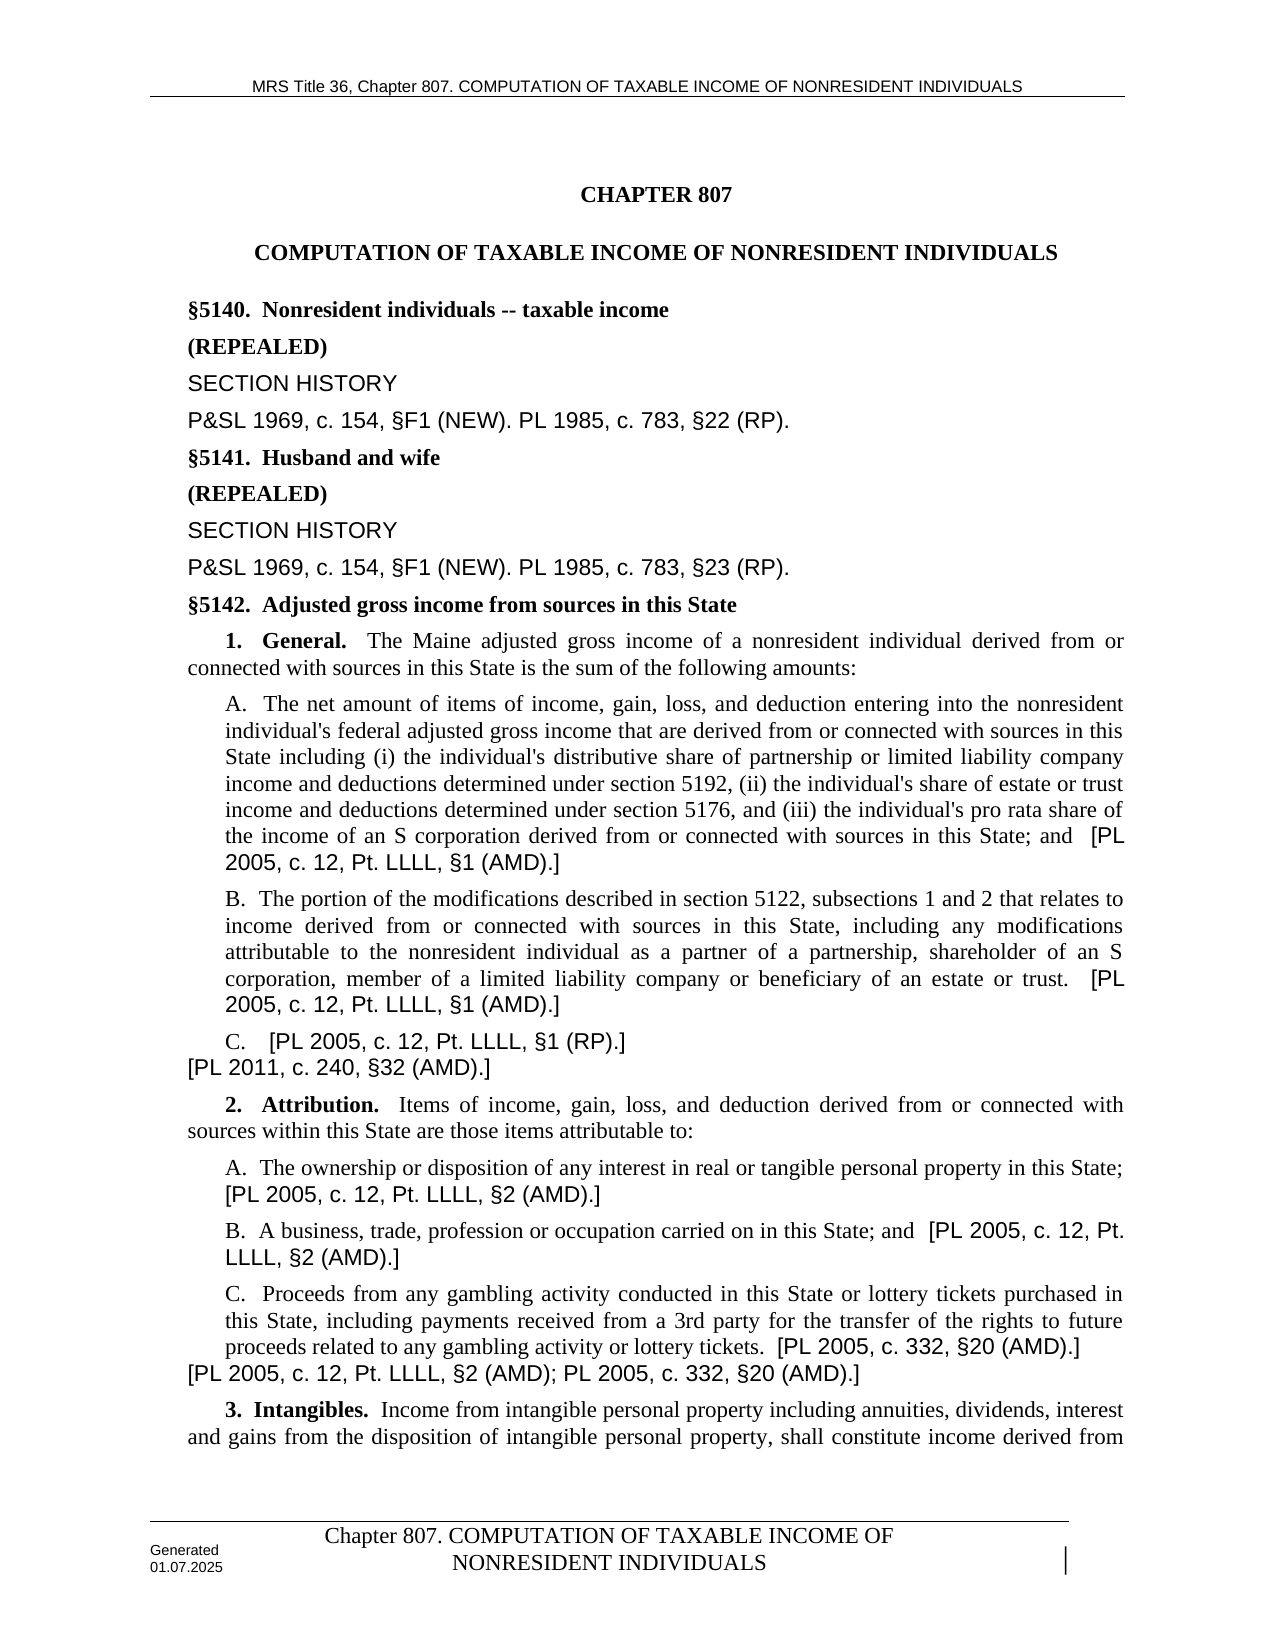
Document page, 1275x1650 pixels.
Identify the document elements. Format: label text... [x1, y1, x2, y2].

text P&SL 1969, c. 154, §F1 (NEW). PL 1985, c. 783, §22 (RP). [187, 407, 1125, 433]
text C. Proceeds from any gambling activity conducted in this State or lottery tickets purchased in this State, including payments received from a 3rd party for the transfer of the rights to future proceeds related to any gambling activity or lottery tickets. [PL 2005, c. 332, §20 (AMD).] [225, 1281, 1125, 1360]
text C. [PL 2005, c. 12, Pt. LLLL, §1 (RP).] [225, 1028, 1125, 1054]
text B. The portion of the modifications described in section 5122, subsections 1 and 2 that relates to income derived from or connected with sources in this State, including any modifications attributable to the nonresident individual as a partner of a partnership, shareholder of an S corporation, member of a limited liability company or beneficiary of an estate or trust. [PL 2005, c. 12, Pt. LLLL, §1 (AMD).] [225, 886, 1125, 1017]
text §5141. Husband and wife [187, 443, 1125, 470]
text A. The net amount of items of income, gain, loss, and deduction entering into the nonresident individual's federal adjusted gross income that are derived from or connected with sources in this State including (i) the individual's distributive share of partnership or limited liability company income and deductions determined under section 5192, (ii) the individual's share of estate or trust income and deductions determined under section 5176, and (iii) the individual's pro rata share of the income of an S corporation derived from or connected with sources in this State; and [PL 2005, c. 12, Pt. LLLL, §1 (AMD).] [225, 691, 1125, 875]
text B. A business, trade, profession or occupation carried on in this State; and [PL 2005, c. 12, Pt. LLLL, §2 (AMD).] [225, 1217, 1125, 1270]
text SECTION HISTORY [187, 370, 1125, 396]
text §5140. Nonresident individuals -- taxable income [187, 296, 1125, 323]
text [PL 2011, c. 240, §32 (AMD).] [187, 1054, 1125, 1081]
text SECTION HISTORY [187, 517, 1125, 543]
text COMPUTATION OF TAXABLE INCOME OF NONRESIDENT INDIVIDUALS [187, 239, 1125, 265]
text CHAPTER 807 [187, 181, 1125, 208]
text §5142. Adjusted gross income from sources in this State [187, 591, 1125, 617]
text 1. General. The Maine adjusted gross income of a nonresident individual derived from or connected with sources in this State is the sum of the following amounts: [187, 627, 1125, 680]
text [PL 2005, c. 12, Pt. LLLL, §2 (AMD); PL 2005, c. 332, §20 (AMD).] [187, 1360, 1125, 1386]
text (REPEALED) [187, 333, 1125, 359]
text (REPEALED) [187, 480, 1125, 507]
text A. The ownership or disposition of any interest in real or tangible personal property in this State; [PL 2005, c. 12, Pt. LLLL, §2 (AMD).] [225, 1154, 1125, 1207]
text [187, 1396, 1125, 1449]
text 2. Attribution. Items of income, gain, loss, and deduction derived from or connected with sources within this State are those items attributable to: [187, 1091, 1125, 1144]
text P&SL 1969, c. 154, §F1 (NEW). PL 1985, c. 783, §23 (RP). [187, 554, 1125, 580]
